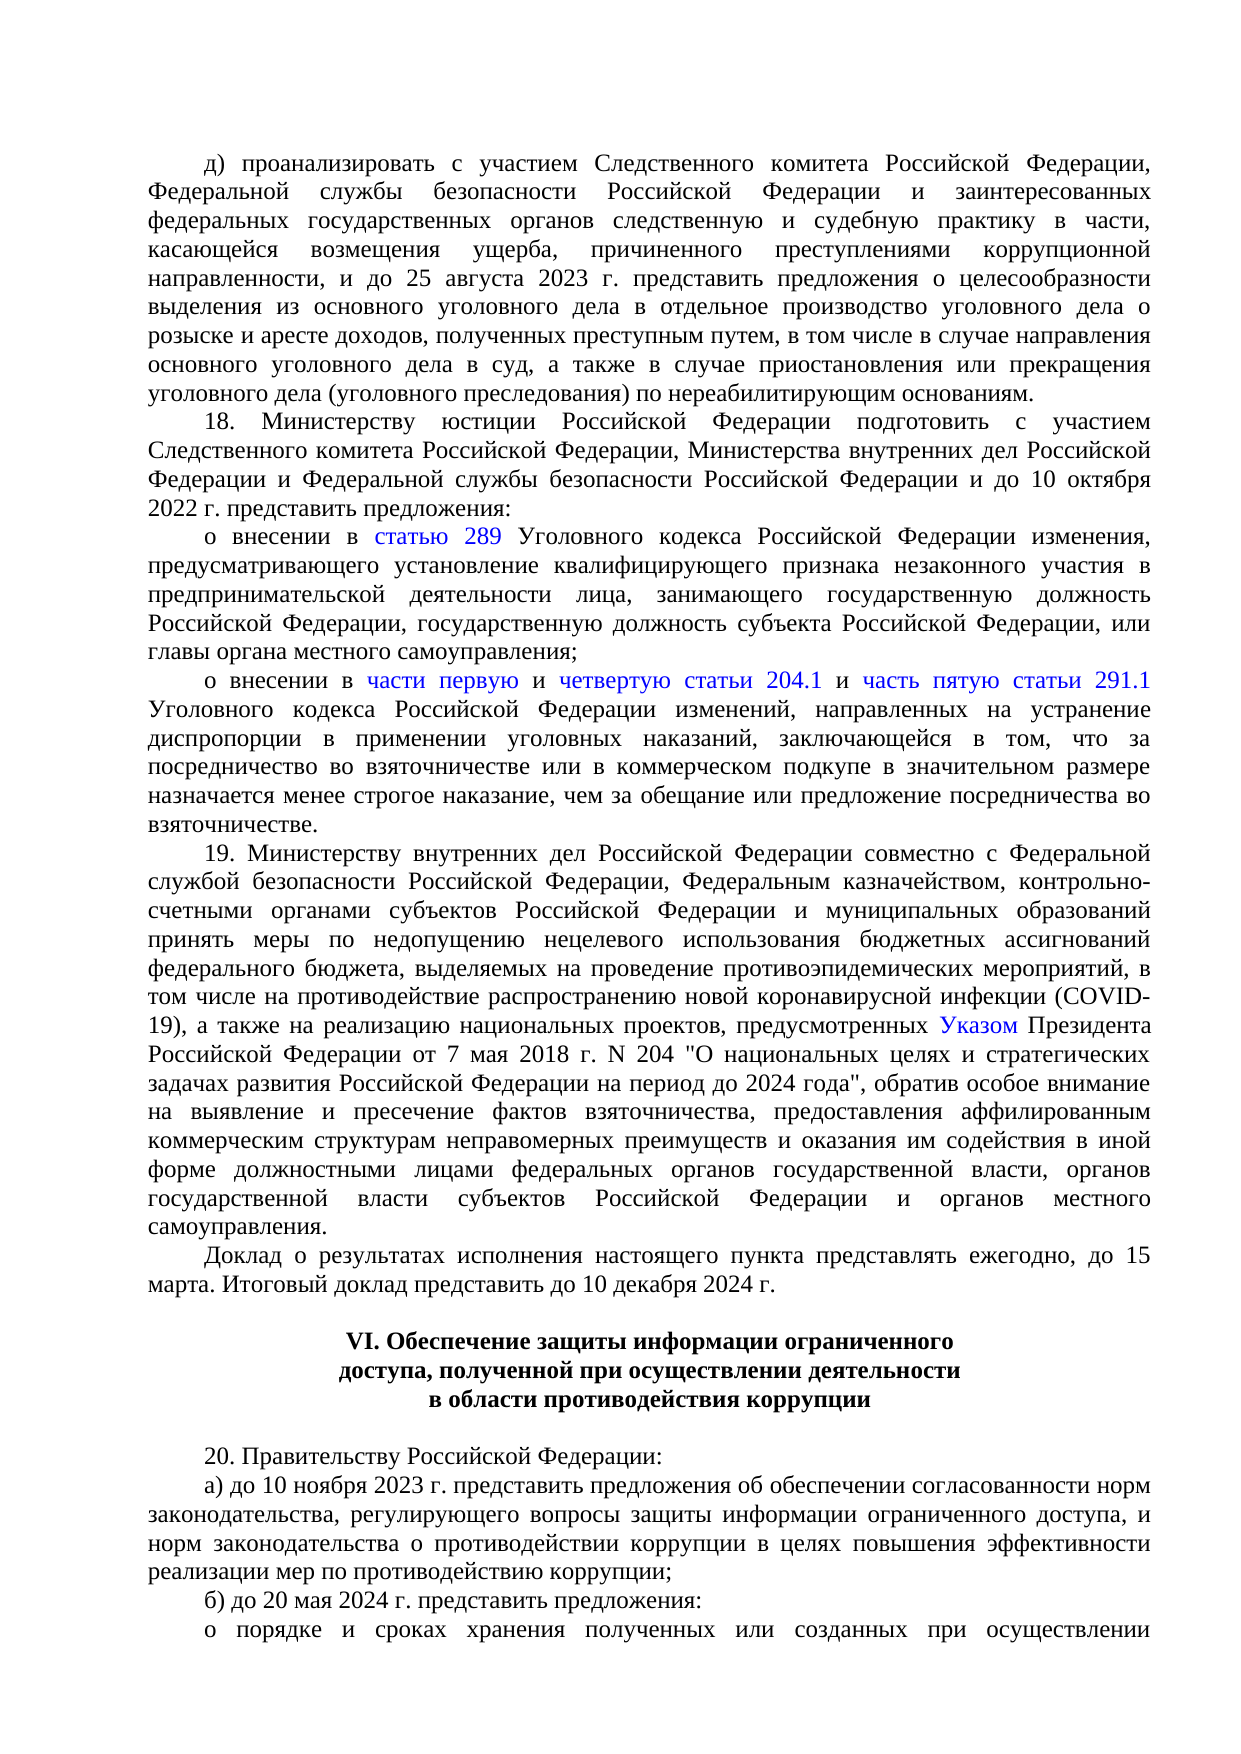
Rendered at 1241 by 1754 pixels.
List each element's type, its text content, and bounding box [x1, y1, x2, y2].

text 19. Министерству внутренних дел Российской Федерации совместно с Федеральной службой безопасности Российской Федерации, Федеральным казначейством, контрольно-счетными органами субъектов Российской Федерации и муниципальных образований принять меры по недопущению нецелевого использования бюджетных ассигнований федерального бюджета, выделяемых на проведение противоэпидемических мероприятий, в том числе на противодействие распространению новой коронавирусной инфекции (COVID-19), а также на реализацию национальных проектов, предусмотренных Указом Президента Российской Федерации от 7 мая 2018 г. N 204 "О национальных целях и стратегических задачах развития Российской Федерации на период до 2024 года", обратив особое внимание на выявление и пресечение фактов взяточничества, предоставления аффилированным коммерческим структурам неправомерных преимуществ и оказания им содействия в иной форме должностными лицами федеральных органов государственной власти, органов государственной власти субъектов Российской Федерации и органов местного самоуправления. [148, 838, 1152, 1240]
title в области противодействия коррупции [148, 1384, 1152, 1413]
title VI. Обеспечение защиты информации ограниченного [148, 1326, 1152, 1355]
text д) проанализировать с участием Следственного комитета Российской Федерации, Федеральной службы безопасности Российской Федерации и заинтересованных федеральных государственных органов следственную и судебную практику в части, касающейся возмещения ущерба, причиненного преступлениями коррупционной направленности, и до 25 августа 2023 г. представить предложения о целесообразности выделения из основного уголовного дела в отдельное производство уголовного дела о розыске и аресте доходов, полученных преступным путем, в том числе в случае направления основного уголовного дела в суд, а также в случае приостановления или прекращения уголовного дела (уголовного преследования) по нереабилитирующим основаниям. [148, 148, 1152, 406]
text 18. Министерству юстиции Российской Федерации подготовить с участием Следственного комитета Российской Федерации, Министерства внутренних дел Российской Федерации и Федеральной службы безопасности Российской Федерации и до 10 октября 2022 г. представить предложения: [148, 406, 1152, 521]
text о внесении в статью 289 Уголовного кодекса Российской Федерации изменения, предусматривающего установление квалифицирующего признака незаконного участия в предпринимательской деятельности лица, занимающего государственную должность Российской Федерации, государственную должность субъекта Российской Федерации, или главы органа местного самоуправления; [148, 521, 1152, 665]
text Доклад о результатах исполнения настоящего пункта представлять ежегодно, до 15 марта. Итоговый доклад представить до 10 декабря 2024 г. [148, 1240, 1152, 1298]
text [148, 1614, 1152, 1643]
text б) до 20 мая 2024 г. представить предложения: [148, 1585, 1152, 1614]
text а) до 10 ноября 2023 г. представить предложения об обеспечении согласованности норм законодательства, регулирующего вопросы защиты информации ограниченного доступа, и норм законодательства о противодействии коррупции в целях повышения эффективности реализации мер по противодействию коррупции; [148, 1470, 1152, 1585]
title доступа, полученной при осуществлении деятельности [148, 1355, 1152, 1384]
text 20. Правительству Российской Федерации: [148, 1441, 1152, 1470]
text о внесении в части первую и четвертую статьи 204.1 и часть пятую статьи 291.1 Уголовного кодекса Российской Федерации изменений, направленных на устранение диспропорции в применении уголовных наказаний, заключающейся в том, что за посредничество во взяточничестве или в коммерческом подкупе в значительном размере назначается менее строгое наказание, чем за обещание или предложение посредничества во взяточничестве. [148, 665, 1152, 838]
